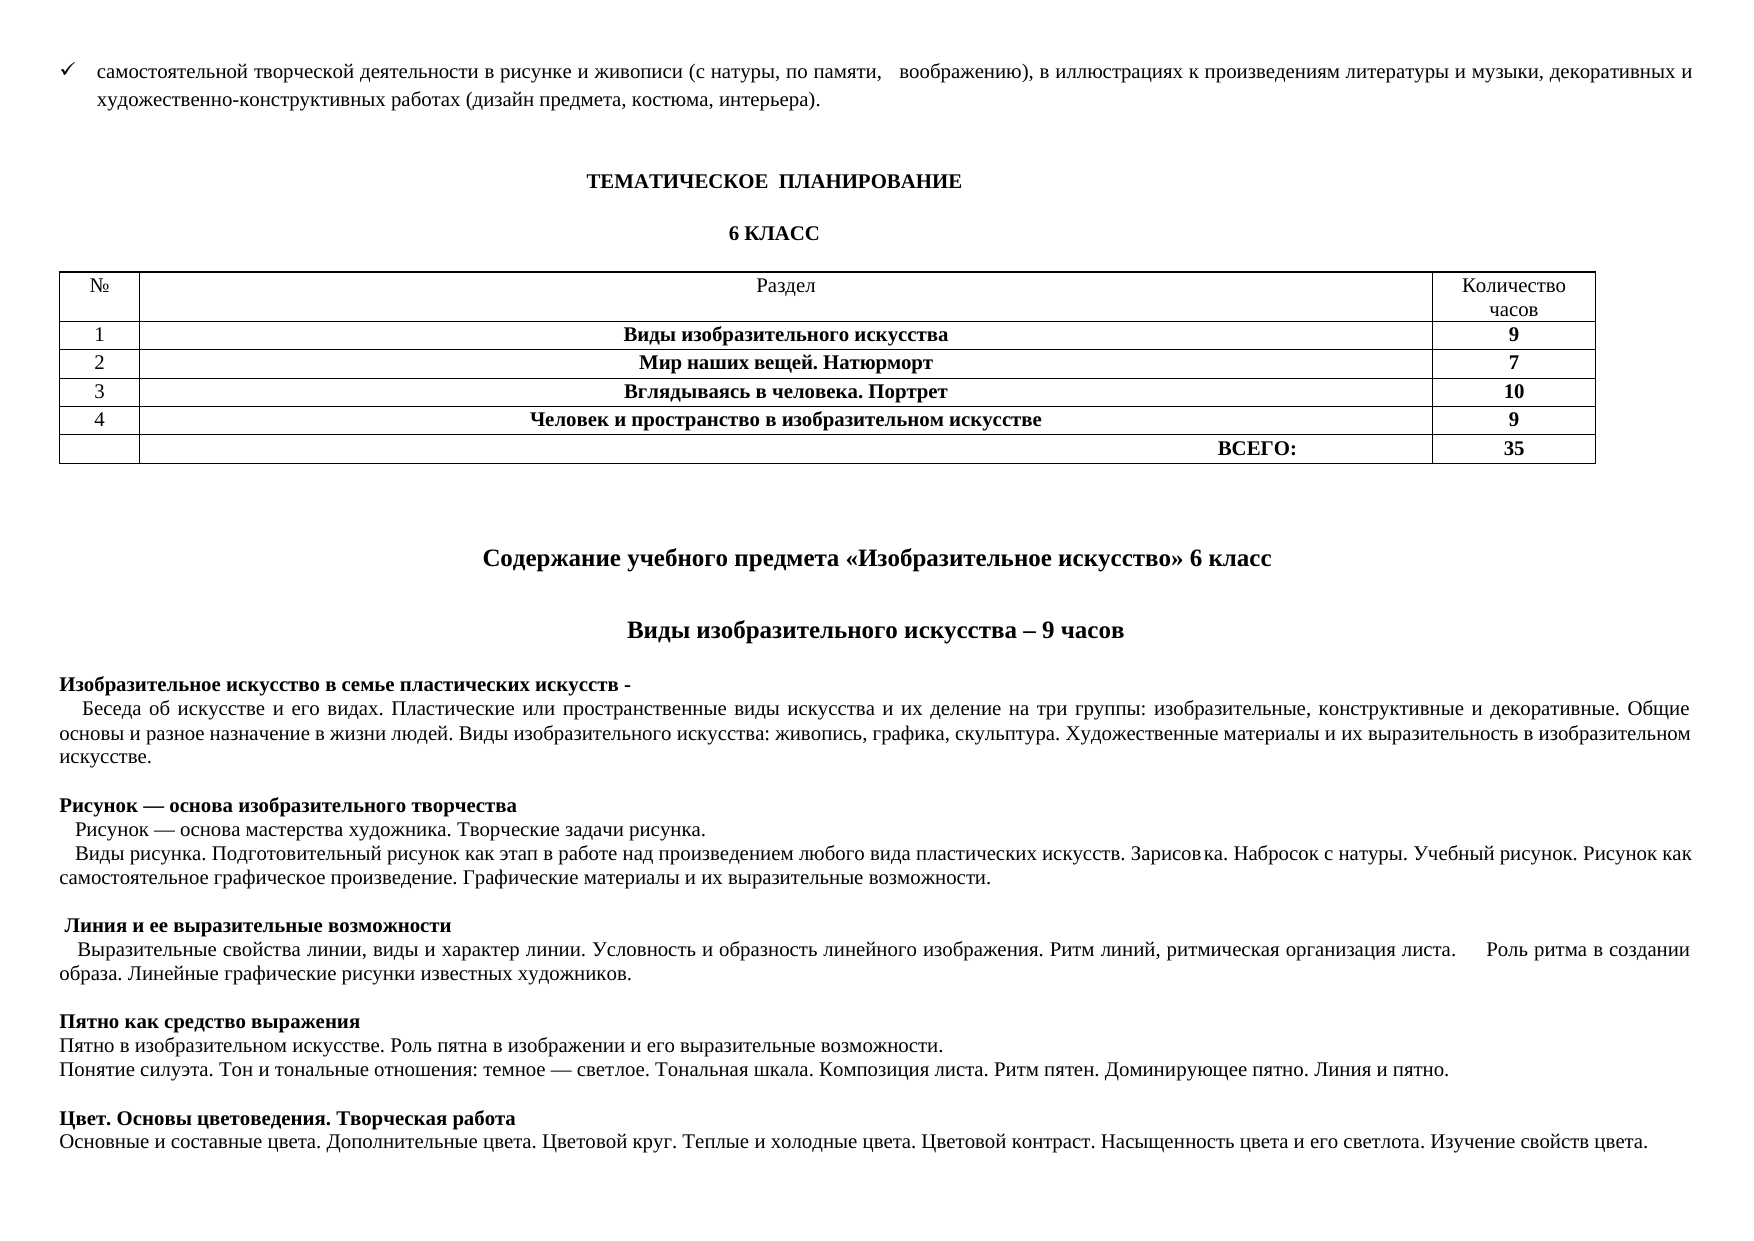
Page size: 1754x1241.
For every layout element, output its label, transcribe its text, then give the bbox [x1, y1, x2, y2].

list самостоятельной творческой деятельности в рисунке и живописи (с натуры, по памяти, воображению), в иллюстрациях к произведениям литературы и музыки, декоративных и художественно-конструктивных работах (дизайн предмета, костюма, интерьера). [59, 59, 1695, 111]
table_cell 7 [1433, 350, 1595, 377]
table_cell 1 [60, 322, 139, 349]
text Пятно в изобразительном искусстве. Роль пятна в изображении и его выразительные возможности. [59, 1033, 1692, 1057]
text Выразительные свойства линии, виды и характер линии. Условность и образность линейного изображения. Ритм линий, ритмическая организация листа. Роль ритма в создании образа. Линейные графические рисунки известных художников. [59, 937, 1692, 985]
text Содержание учебного предмета «Изобразительное искусство» 6 класс [59, 543, 1695, 572]
table_cell [60, 435, 139, 463]
text Понятие силуэта. Тон и тональные отношения: темное — светлое. Тональная шкала. Композиция листа. Ритм пятен. Доминирующее пятно. Линия и пятно. [59, 1057, 1692, 1081]
table_cell Виды изобразительного искусства [140, 322, 1432, 349]
text Изобразительное искусство в семье пластических искусств - [59, 672, 1692, 696]
table_header Количество часов [1433, 273, 1595, 321]
text Беседа об искусстве и его видах. Пластические или пространственные виды искусства и их деление на три группы: изобразительные, конструктивные и декоративные. Общие основы и разное назначение в жизни людей. Виды изобразительного искусства: живопись, графика, скульптура. Художественные материалы и их выразительность в изобразительном искусстве. [59, 696, 1692, 768]
text ТЕМАТИЧЕСКОЕ ПЛАНИРОВАНИЕ [59, 167, 1489, 193]
text Рисунок — основа изобразительного творчества [59, 793, 1692, 817]
table_cell 3 [60, 379, 139, 406]
table_header Раздел [140, 273, 1432, 321]
text Виды рисунка. Подготовительный рисунок как этап в работе над произведением любого вида пластических искусств. Зарисовка. Набросок с натуры. Учебный рисунок. Рисунок как самостоятельное графическое произведение. Графические материалы и их выразительные возможности. [59, 841, 1692, 889]
text Цвет. Основы цветоведения. Творческая работа [59, 1105, 1692, 1129]
table_cell 2 [60, 350, 139, 377]
table_cell 9 [1433, 407, 1595, 434]
table_cell ВСЕГО: [140, 435, 1432, 463]
text Рисунок — основа мастерства художника. Творческие задачи рисунка. [59, 817, 1692, 841]
text Пятно как средство выражения [59, 1009, 1692, 1033]
table_cell Мир наших вещей. Натюрморт [140, 350, 1432, 377]
text 6 КЛАСС [59, 219, 1489, 245]
text Линия и ее выразительные возможности [59, 913, 1692, 937]
text Виды изобразительного искусства – 9 часов [59, 615, 1692, 643]
table_cell 10 [1433, 379, 1595, 406]
table_cell Вглядываясь в человека. Портрет [140, 379, 1432, 406]
table_header № [60, 273, 139, 321]
table_cell 35 [1433, 435, 1595, 463]
table_cell 4 [60, 407, 139, 434]
text Основные и составные цвета. Дополнительные цвета. Цветовой круг. Теплые и холодные цвета. Цветовой контраст. Насыщенность цвета и его светлота. Изучение свойств цвета. [59, 1129, 1692, 1153]
table_cell Человек и пространство в изобразительном искусстве [140, 407, 1432, 434]
table_cell 9 [1433, 322, 1595, 349]
